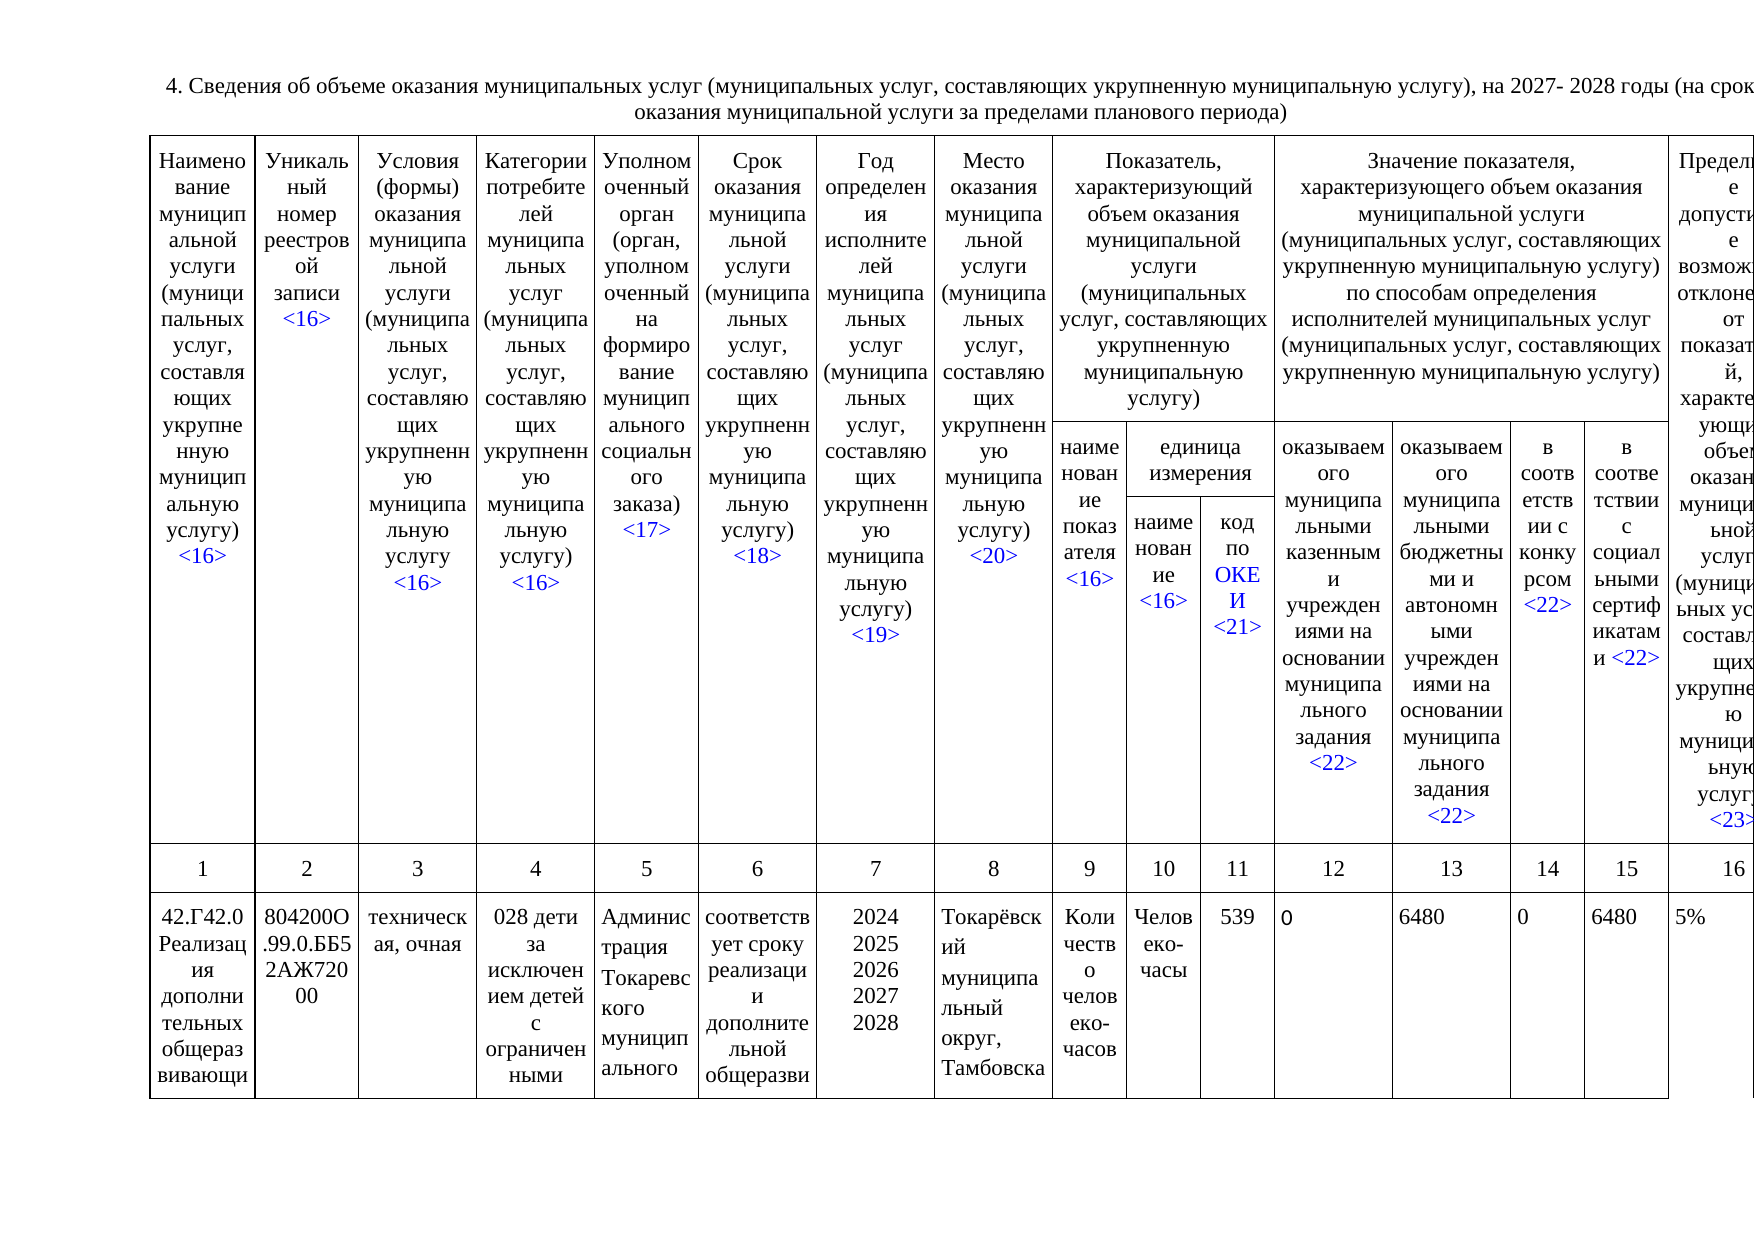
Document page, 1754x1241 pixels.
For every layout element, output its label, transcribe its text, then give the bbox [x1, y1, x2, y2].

table_cell в соответствии с конкурсом <22> [1511, 422, 1584, 843]
table_cell оказываемого муниципальными казенными учреждениями на основании муниципального задания <22> [1275, 422, 1392, 843]
table_cell 15 [1585, 844, 1668, 892]
table_cell 5% [1669, 893, 1753, 1098]
table_cell техническая, очная [359, 893, 476, 1098]
table_header 4. Сведения об объеме оказания муниципальных услуг (муниципальных услуг, составляющих укрупненную муниципальную услугу), на 2027- 2028 годы (на срок оказания муниципальной услуги за пределами планового периода) [150, 61, 1754, 135]
table_cell Категории потребителей муниципальных услуг (муниципальных услуг, составляющих укрупненную муниципальную услугу) <16> [477, 136, 594, 843]
table_cell 9 [1053, 844, 1126, 892]
table_cell код по ОКЕИ <21> [1201, 497, 1274, 843]
table_cell 4 [477, 844, 594, 892]
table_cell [935, 893, 1052, 1098]
table_cell Предельные допустимые возможные отклонения от показателей, характеризующих объем оказания муниципальной услуги (муниципальных услуг, составляющих укрупненную муниципальную услугу) <23> [1669, 136, 1753, 843]
table_cell Значение показателя, характеризующего объем оказания муниципальной услуги (муниципальных услуг, составляющих укрупненную муниципальную услугу) по способам определения исполнителей муниципальных услуг (муниципальных услуг, составляющих укрупненную муниципальную услугу) [1275, 136, 1668, 421]
table_cell 8 [935, 844, 1052, 892]
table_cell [699, 893, 816, 1098]
table_cell Уникальный номер реестровой записи <16> [256, 136, 358, 843]
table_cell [595, 893, 698, 1098]
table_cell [477, 893, 594, 1098]
table_cell 1 [151, 844, 254, 892]
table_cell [256, 893, 358, 1098]
table_cell 6480 [1393, 893, 1510, 1098]
table_cell Место оказания муниципальной услуги (муниципальных услуг, составляющих укрупненную муниципальную услугу) <20> [935, 136, 1052, 843]
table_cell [817, 893, 934, 1098]
table_cell Показатель, характеризующий объем оказания муниципальной услуги (муниципальных услуг, составляющих укрупненную муниципальную услугу) [1053, 136, 1274, 421]
table_cell 16 [1669, 844, 1753, 892]
table_cell 6480 [1585, 893, 1668, 1098]
table_cell 5 [595, 844, 698, 892]
table_cell 12 [1275, 844, 1392, 892]
table_cell оказываемого муниципальными бюджетными и автономными учреждениями на основании муниципального задания <22> [1393, 422, 1510, 843]
table_cell единица измерения [1127, 422, 1274, 496]
table_cell Человеко-часы [1127, 893, 1200, 1098]
table_cell 3 [359, 844, 476, 892]
table_cell наименование <16> [1127, 497, 1200, 843]
table_cell 0 [1511, 893, 1584, 1098]
table_cell 2 [256, 844, 358, 892]
table_cell Год определения исполнителей муниципальных услуг (муниципальных услуг, составляющих укрупненную муниципальную услугу) <19> [817, 136, 934, 843]
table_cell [1053, 893, 1126, 1098]
table_cell 13 [1393, 844, 1510, 892]
table_cell 6 [699, 844, 816, 892]
table_cell 11 [1201, 844, 1274, 892]
table_cell в соответствии с социальными сертификатами <22> [1585, 422, 1668, 843]
table_cell Уполномоченный орган (орган, уполномоченный на формирование муниципального социального заказа) <17> [595, 136, 698, 843]
table_cell Условия (формы) оказания муниципальной услуги (муниципальных услуг, составляющих укрупненную муниципальную услугу <16> [359, 136, 476, 843]
table_cell 7 [817, 844, 934, 892]
table_cell Наименование муниципальной услуги (муниципальных услуг, составляющих укрупненную муниципальную услугу) <16> [151, 136, 254, 843]
table_cell 14 [1511, 844, 1584, 892]
table_cell наименование показателя <16> [1053, 422, 1126, 843]
table_cell Срок оказания муниципальной услуги (муниципальных услуг, составляющих укрупненную муниципальную услугу) <18> [699, 136, 816, 843]
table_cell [151, 893, 254, 1098]
table_cell 10 [1127, 844, 1200, 892]
table_cell 0 [1275, 893, 1392, 1098]
table_cell 539 [1201, 893, 1274, 1098]
